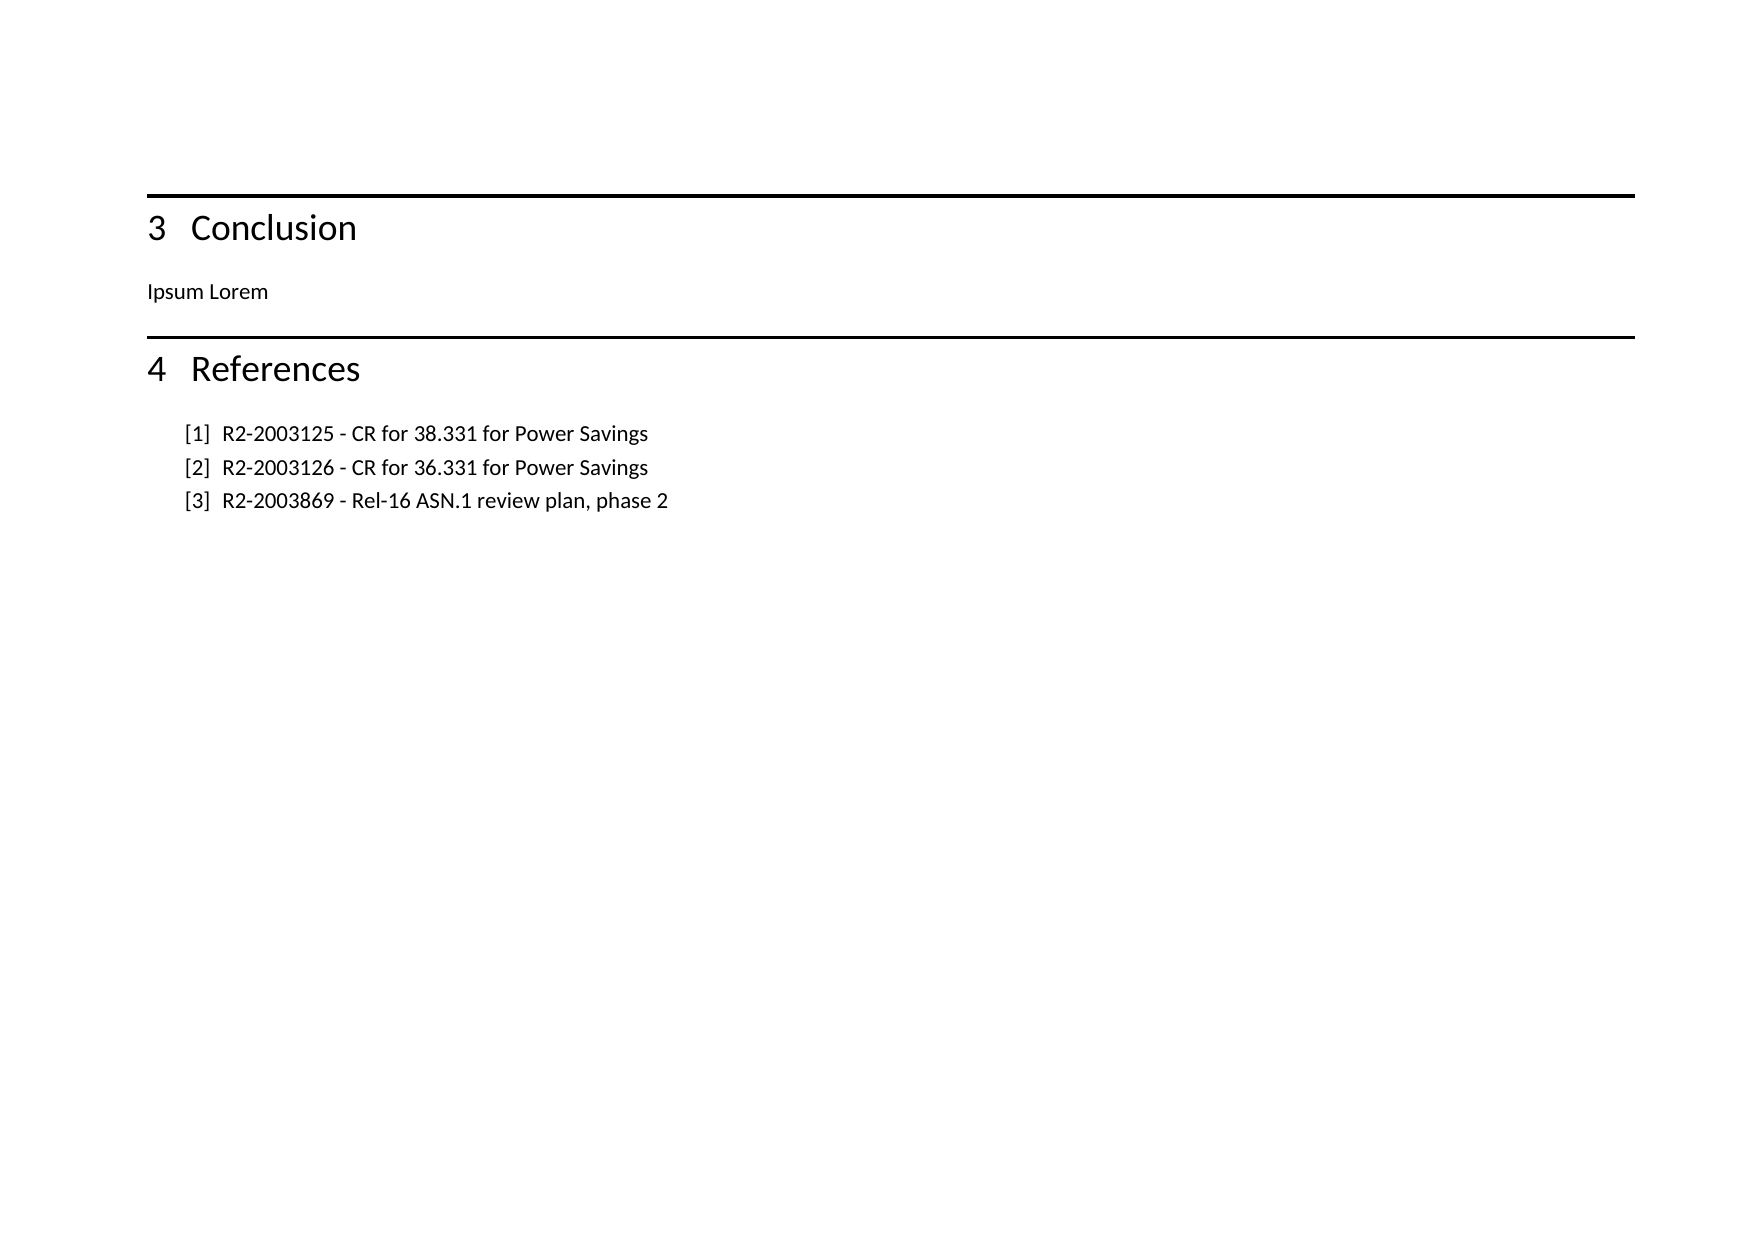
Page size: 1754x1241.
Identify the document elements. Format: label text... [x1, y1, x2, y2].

list R2-2003126 - CR for 36.331 for Power Savings [184, 453, 1635, 481]
list R2-2003125 - CR for 38.331 for Power Savings [184, 419, 1635, 447]
subtitle 4 References [147, 339, 1635, 391]
list R2-2003869 - Rel-16 ASN.1 review plan, phase 2 [184, 486, 1635, 514]
text Ipsum Lorem [147, 277, 1635, 306]
subtitle 3 Conclusion [147, 198, 1635, 249]
